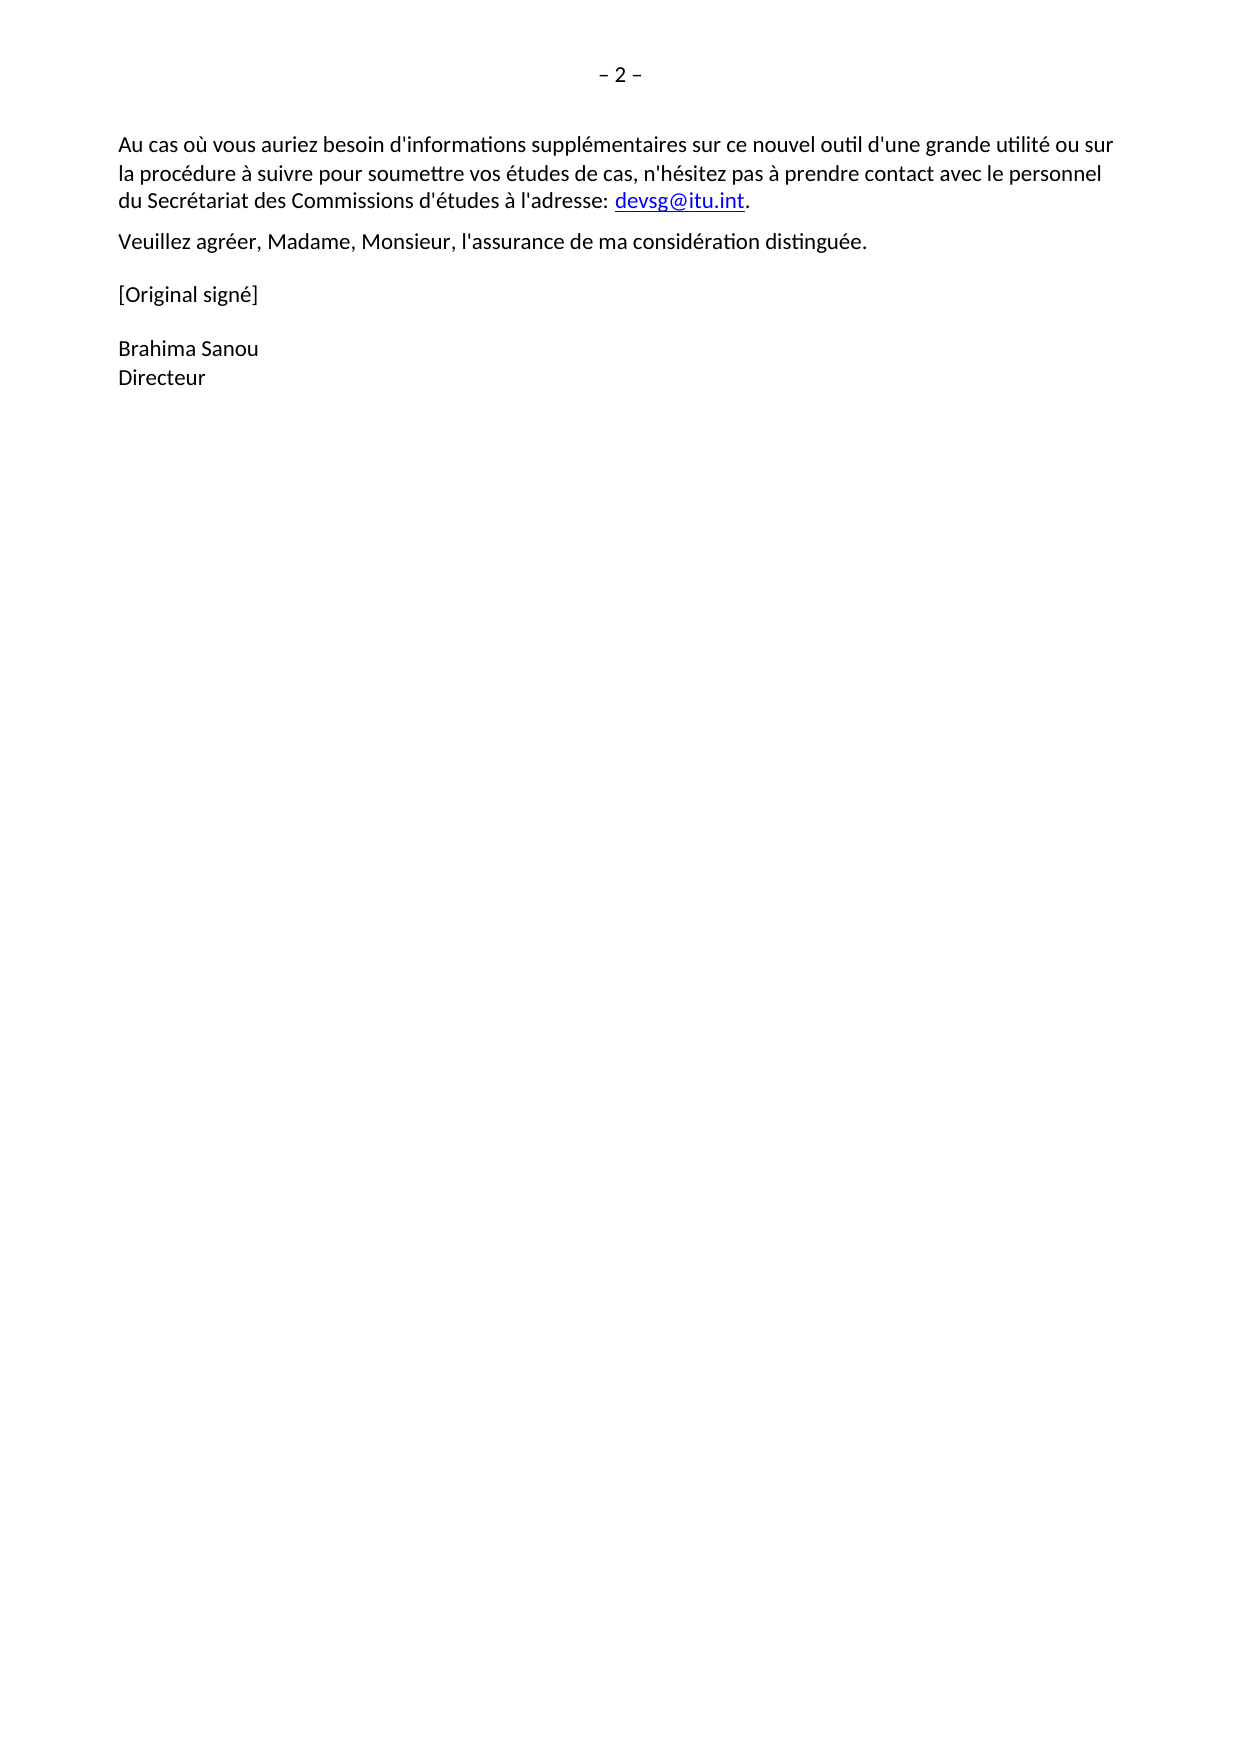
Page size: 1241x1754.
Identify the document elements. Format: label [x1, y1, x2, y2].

table_cell [107, 118, 1137, 439]
